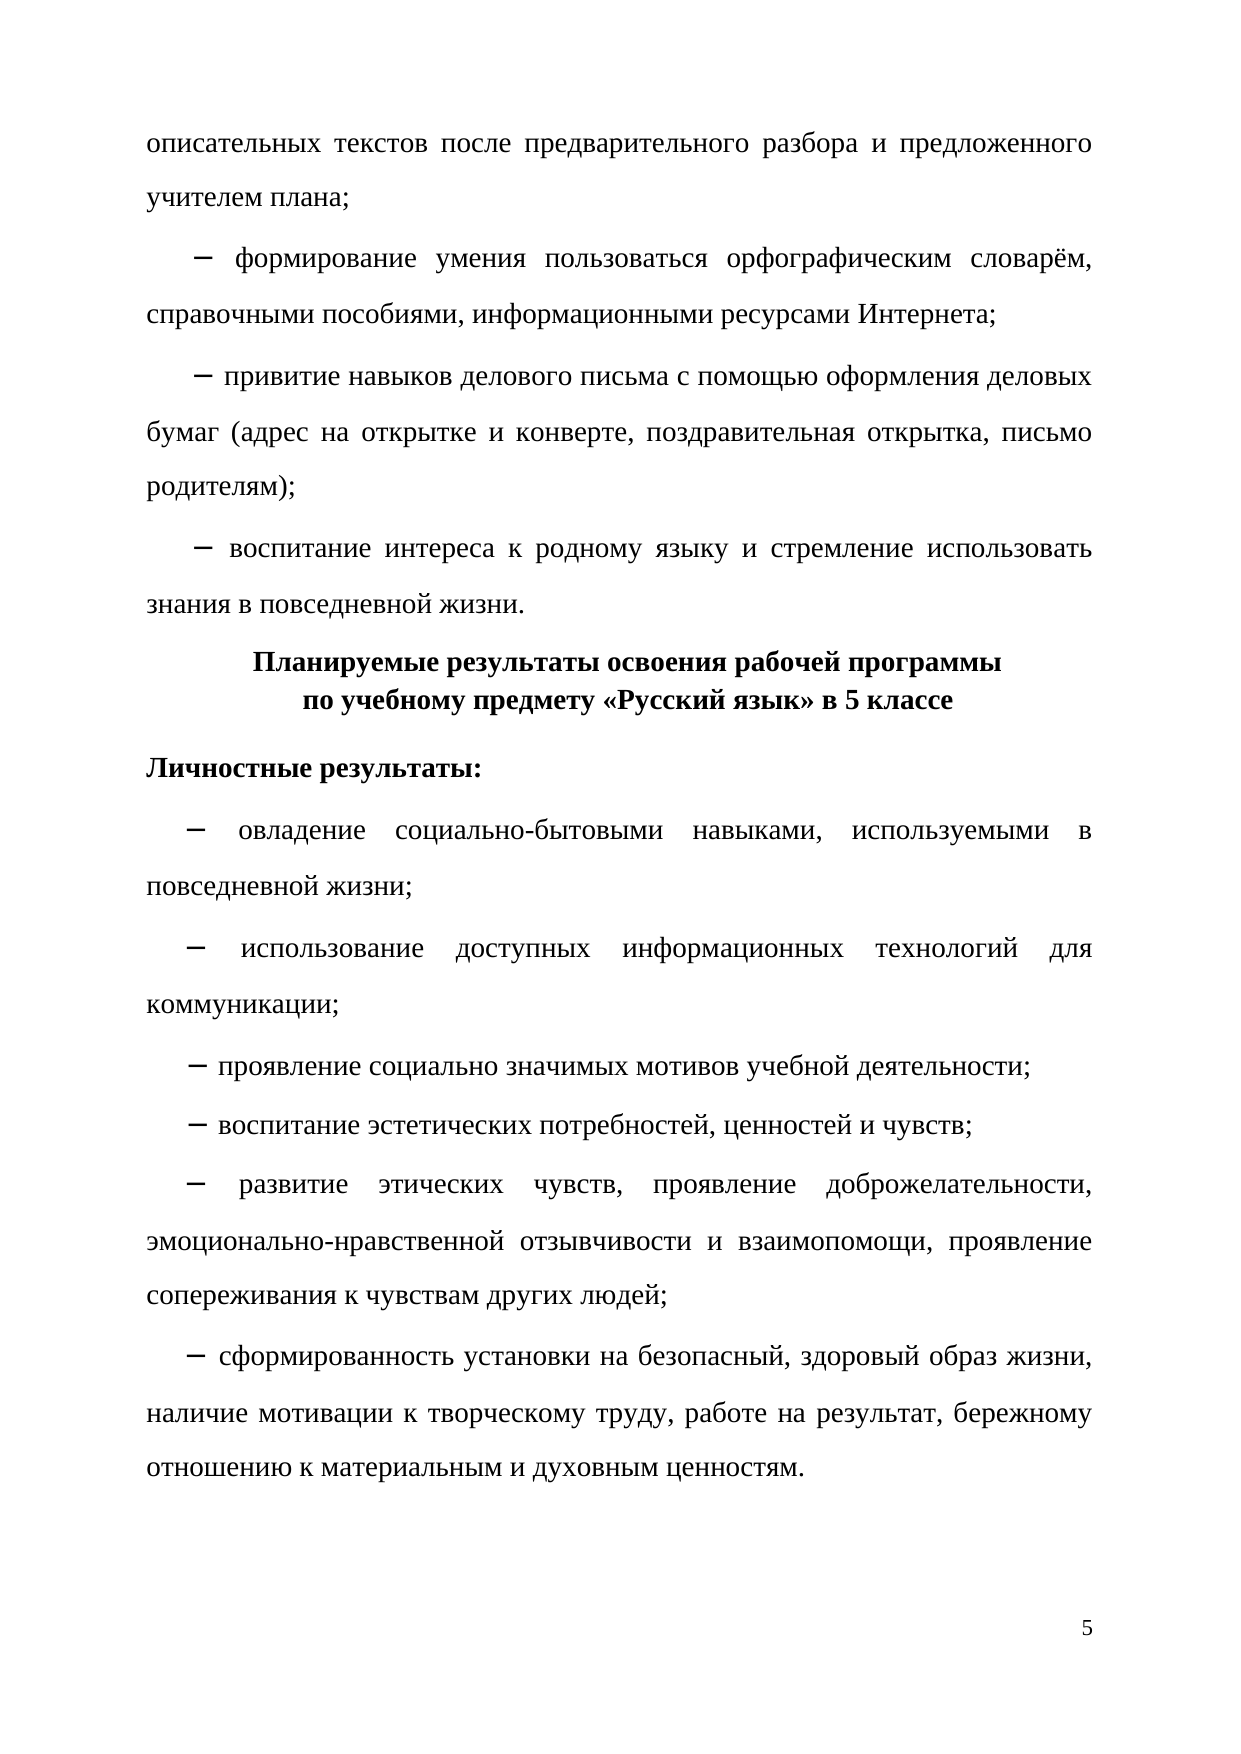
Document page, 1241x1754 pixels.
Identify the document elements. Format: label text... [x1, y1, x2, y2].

text − использование доступных информационных технологий для коммуникации; [146, 926, 1093, 1019]
text − воспитание эстетических потребностей, ценностей и чувств; [185, 1103, 1093, 1143]
text − овладение социально-бытовыми навыками, используемыми в повседневной жизни; [146, 808, 1093, 902]
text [146, 125, 1093, 212]
text − формирование умения пользоваться орфографическим словарём, справочными пособиями, информационными ресурсами Интернета; [146, 237, 1093, 330]
text − сформированность установки на безопасный, здоровый образ жизни, наличие мотивации к творческому труду, работе на результат, бережному отношению к материальным и духовным ценностям. [146, 1334, 1093, 1482]
text Личностные результаты: [146, 750, 1085, 783]
text − привитие навыков делового письма с помощью оформления деловых бумаг (адрес на открытке и конверте, поздравительная открытка, письмо родителям); [146, 354, 1093, 502]
text − развитие этических чувств, проявление доброжелательности, эмоционально-нравственной отзывчивости и взаимопомощи, проявление сопереживания к чувствам других людей; [146, 1163, 1093, 1310]
text − воспитание интереса к родному языку и стремление использовать знания в повседневной жизни. [146, 526, 1093, 620]
subtitle Планируемые результаты освоения рабочей программы по учебному предмету «Русский язык» в 5 классе [230, 644, 1025, 715]
text − проявление социально значимых мотивов учебной деятельности; [185, 1044, 1093, 1083]
